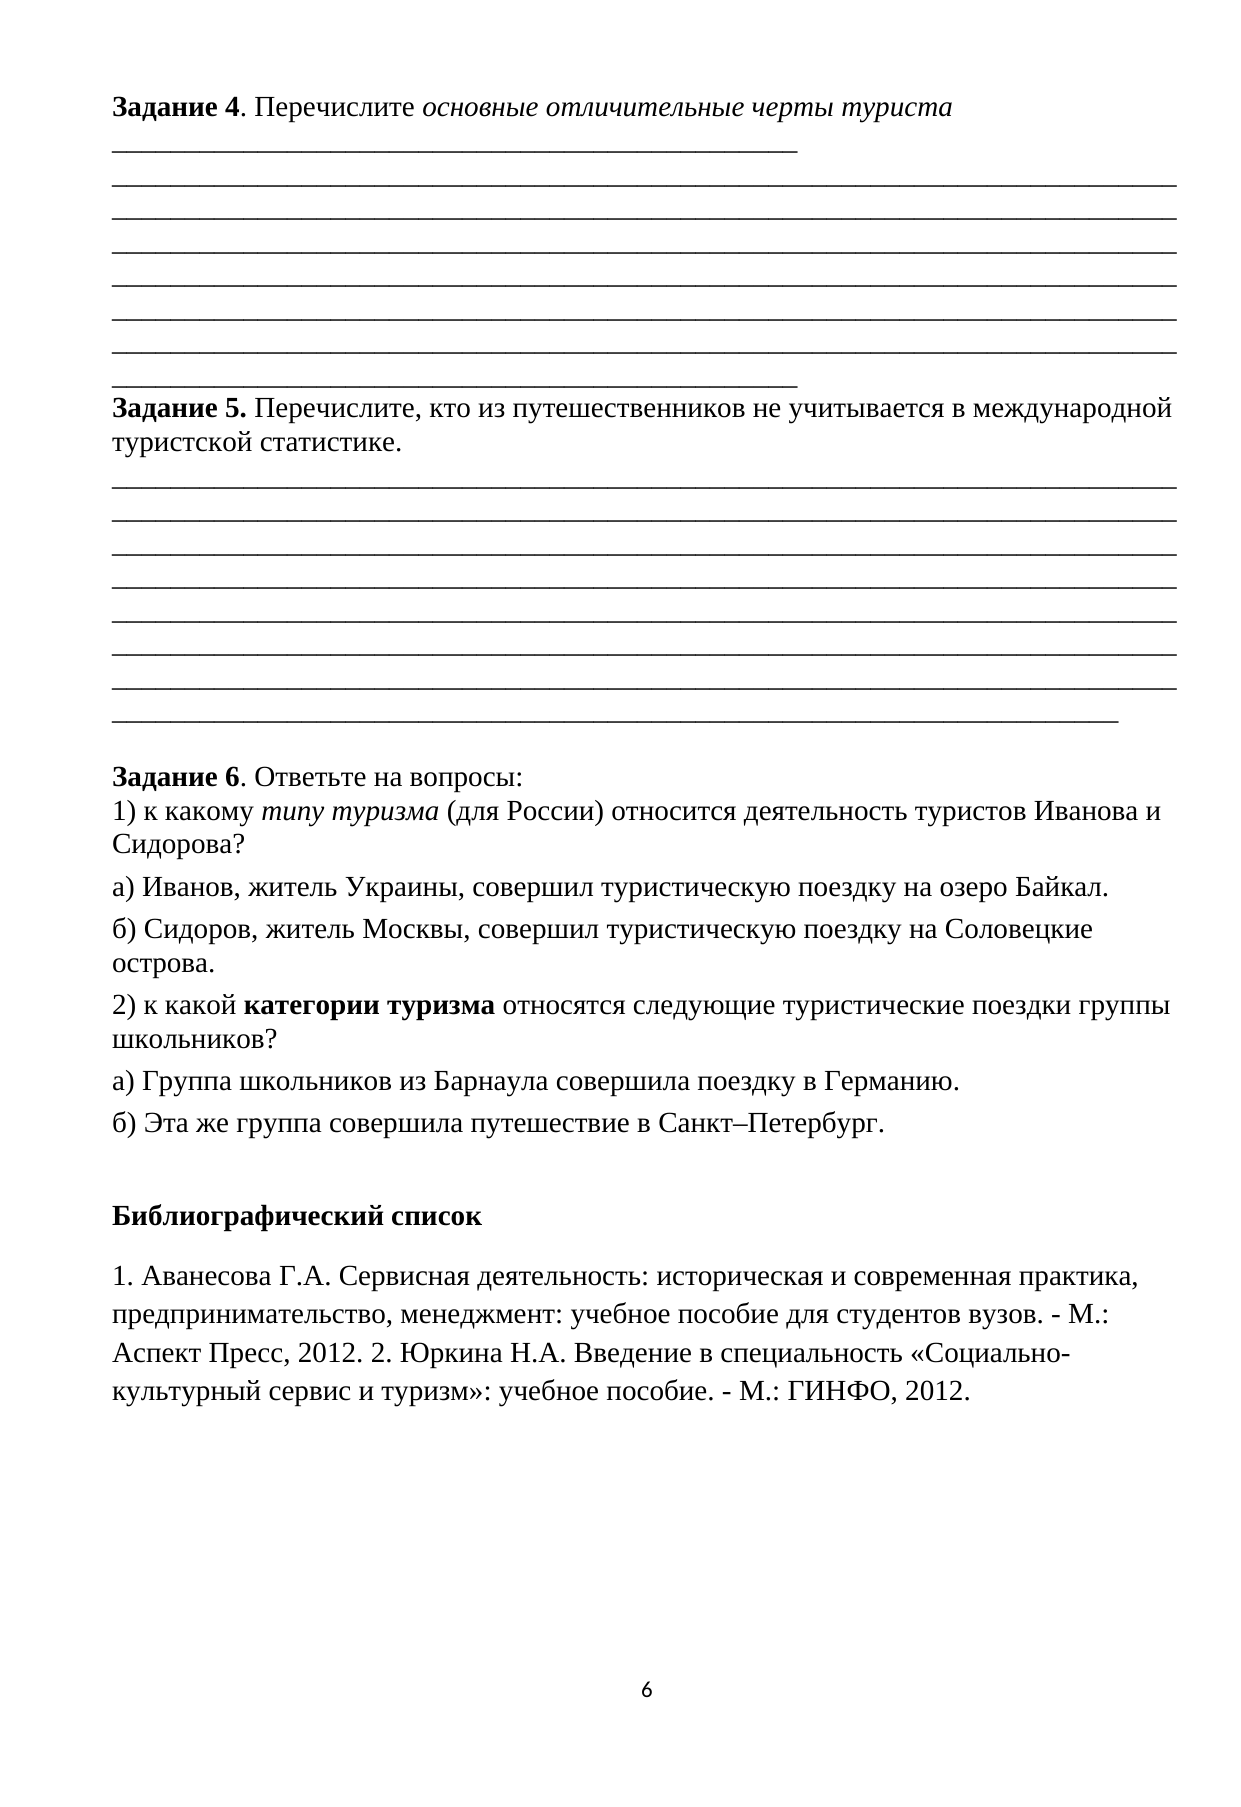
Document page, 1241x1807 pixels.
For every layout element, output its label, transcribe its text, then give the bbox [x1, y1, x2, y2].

text Задание 4. Перечислите основные отличительные черты туриста _______________________________________________ [112, 89, 1181, 156]
text а) Иванов, житель Украины, совершил туристическую поездку на озеро Байкал. [112, 869, 1181, 902]
text Задание 5. Перечислите, кто из путешественников не учитывается в международной туристской статистике. [112, 391, 1181, 458]
text 1) к какому типу туризма (для России) относится деятельность туристов Иванова и Сидорова? [112, 793, 1181, 860]
text 1. Аванесова Г.А. Сервисная деятельность: историческая и современная практика, предпринимательство, менеджмент: учебное пособие для студентов вузов. - М.: Аспект Пресс, 2012. 2. Юркина Н.А. Введение в специальность «Социально-культурный сервис и туризм»: учебное пособие. - М.: ГИНФО, 2012. [112, 1258, 1181, 1407]
text Библиографический список [112, 1198, 1181, 1232]
text Задание 6. Ответьте на вопросы: [112, 759, 1181, 793]
text а) Группа школьников из Барнаула совершила поездку в Германию. [112, 1063, 1181, 1097]
text б) Эта же группа совершила путешествие в Санкт–Петербург. [112, 1106, 1181, 1139]
text ____________________________________________________________________________________________________________________________________________________________________________________________________________________________________________________________________________________________________________________________________________________________________________________________________________________________________________________________________________________________________________________________________________________________________________________________________ [112, 458, 1181, 726]
text б) Сидоров, житель Москвы, совершил туристическую поездку на Соловецкие острова. [112, 911, 1181, 978]
text _____________________________________________________________________________________________________________________________________________________________________________________________________________________________________________________________________________________________________________________________________________________________________________________________________________________________________________________________________________________________________ [112, 156, 1181, 391]
text 2) к какой категории туризма относятся следующие туристические поездки группы школьников? [112, 987, 1181, 1054]
